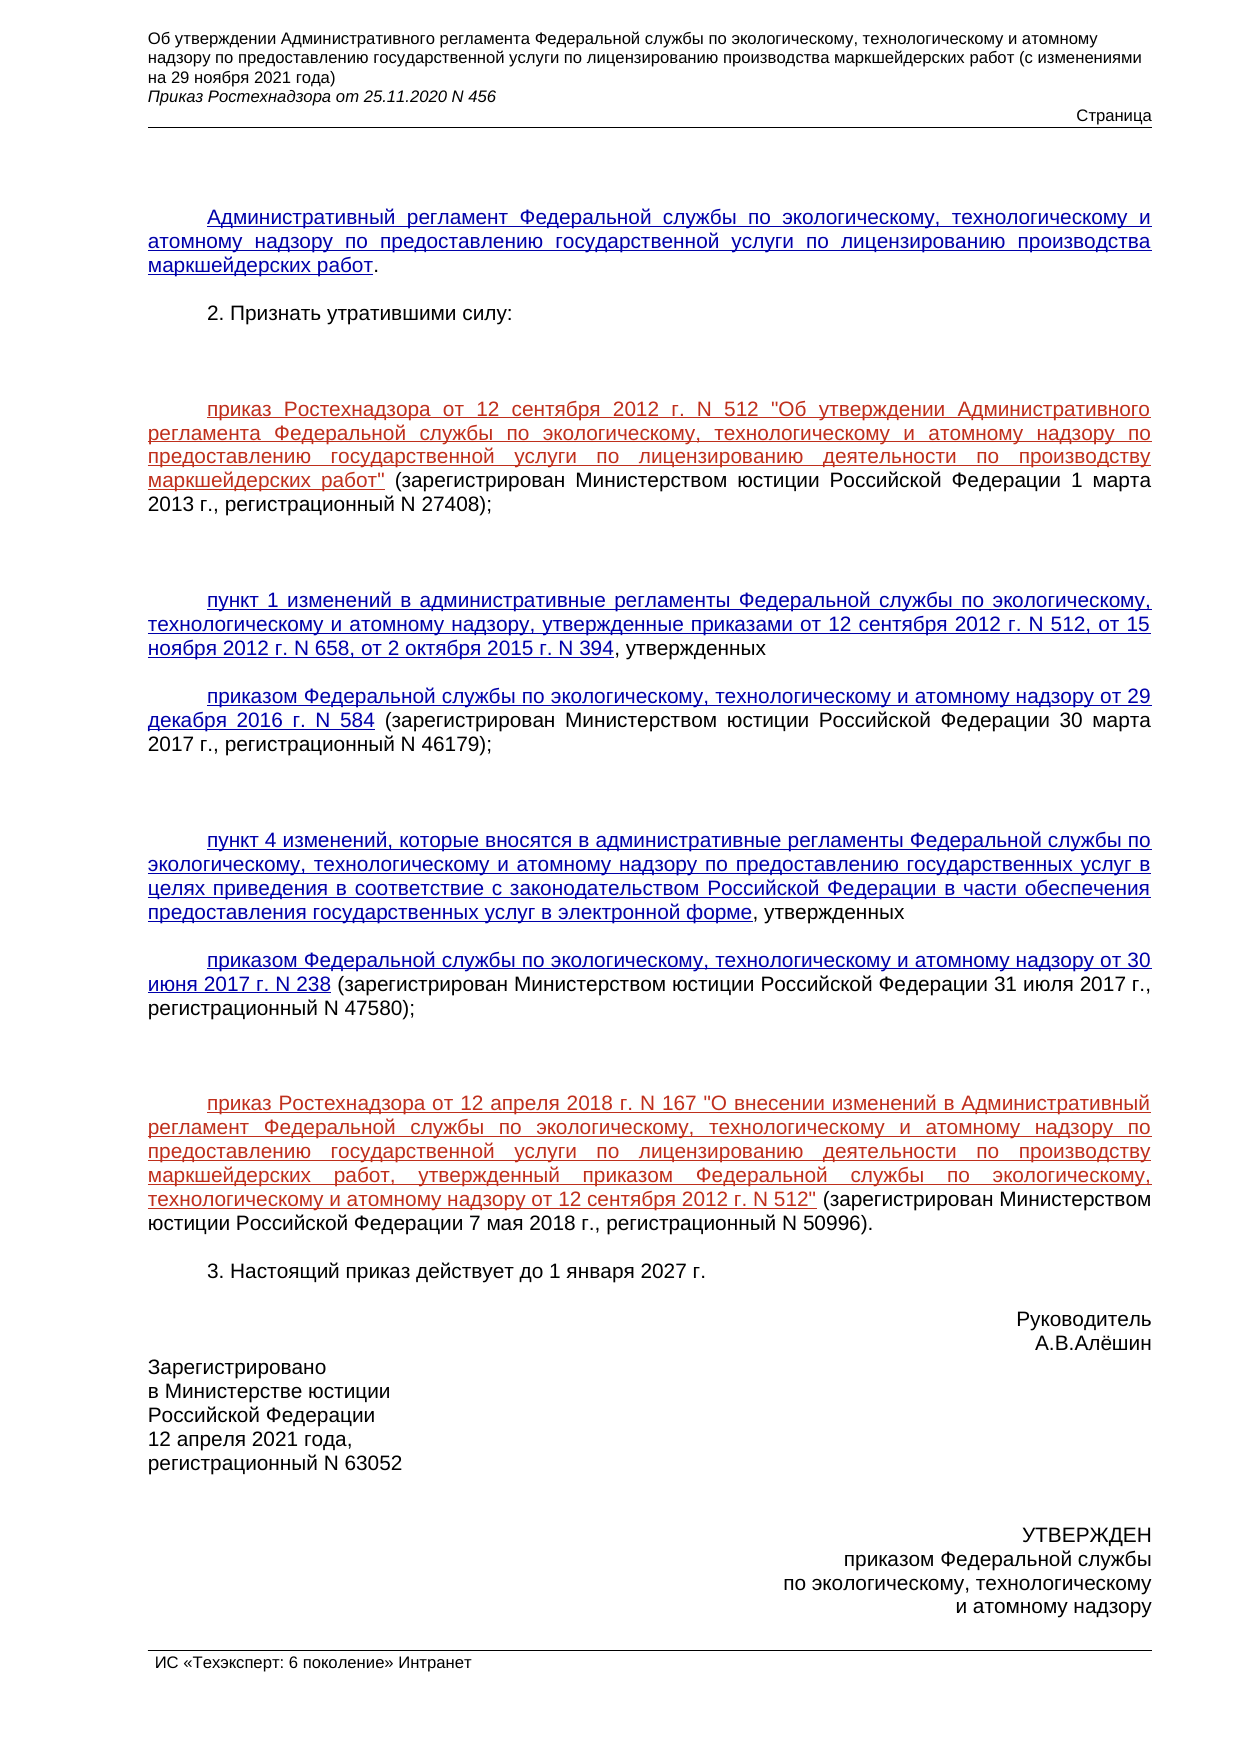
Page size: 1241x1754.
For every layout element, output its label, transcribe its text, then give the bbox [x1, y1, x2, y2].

text пункт 4 изменений, которые вносятся в административные регламенты Федеральной службы по экологическому, технологическому и атомному надзору по предоставлению государственных услуг в целях приведения в соответствие с законодательством Российской Федерации в части обеспечения предоставления государственных услуг в электронной форме, утвержденных [148, 828, 1152, 923]
text в Министерстве юстиции [148, 1379, 1152, 1403]
text регистрационный N 63052 [148, 1451, 1152, 1474]
text приказ Ростехнадзора от 12 апреля 2018 г. N 167 "О внесении изменений в Административный регламент Федеральной службы по экологическому, технологическому и атомному надзору по предоставлению государственной услуги по лицензированию деятельности по производству маркшейдерских работ, утвержденный приказом Федеральной службы по экологическому, технологическому и атомному надзору от 12 сентября 2012 г. N 512" (зарегистрирован Министерством юстиции Российской Федерации 7 мая 2018 г., регистрационный N 50996). [148, 1137, 1152, 1184]
text приказ Ростехнадзора от 12 апреля 2018 г. N 167 "О внесении изменений в Административный регламент Федеральной службы по экологическому, технологическому и атомному надзору по предоставлению государственной услуги по лицензированию деятельности по производству маркшейдерских работ, утвержденный приказом Федеральной службы по экологическому, технологическому и атомному надзору от 12 сентября 2012 г. N 512" (зарегистрирован Министерством юстиции Российской Федерации 7 мая 2018 г., регистрационный N 50996). [148, 1091, 1152, 1136]
text УТВЕРЖДЕН [148, 1522, 1152, 1546]
text приказом Федеральной службы по экологическому, технологическому и атомному надзору от 30 июня 2017 г. N 238 (зарегистрирован Министерством юстиции Российской Федерации 31 июля 2017 г., регистрационный N 47580); [148, 947, 1152, 1019]
text Административный регламент Федеральной службы по экологическому, технологическому и атомному надзору по предоставлению государственной услуги по лицензированию производства маркшейдерских работ. [148, 251, 1152, 277]
text приказ Ростехнадзора от 12 сентября 2012 г. N 512 "Об утверждении Административного регламента Федеральной службы по экологическому, технологическому и атомному надзору по предоставлению государственной услуги по лицензированию деятельности по производству маркшейдерских работ" (зарегистрирован Министерством юстиции Российской Федерации 1 марта 2013 г., регистрационный N 27408); [148, 442, 1152, 516]
text и атомному надзору [148, 1594, 1152, 1618]
text 3. Настоящий приказ действует до 1 января 2027 г. [148, 1259, 1152, 1283]
text пункт 1 изменений в административные регламенты Федеральной службы по экологическому, технологическому и атомному надзору, утвержденные приказами от 12 сентября 2012 г. N 512, от 15 ноября 2012 г. N 658, от 2 октября 2015 г. N 394, утвержденных [148, 588, 1152, 660]
text Зарегистрировано [148, 1355, 1152, 1379]
text 2. Признать утратившими силу: [148, 301, 1152, 324]
text А.В.Алёшин [148, 1331, 1152, 1355]
text Руководитель [148, 1307, 1152, 1331]
text 12 апреля 2021 года, [148, 1427, 1152, 1451]
text приказ Ростехнадзора от 12 апреля 2018 г. N 167 "О внесении изменений в Административный регламент Федеральной службы по экологическому, технологическому и атомному надзору по предоставлению государственной услуги по лицензированию деятельности по производству маркшейдерских работ, утвержденный приказом Федеральной службы по экологическому, технологическому и атомному надзору от 12 сентября 2012 г. N 512" (зарегистрирован Министерством юстиции Российской Федерации 7 мая 2018 г., регистрационный N 50996). [148, 1185, 1152, 1235]
text приказ Ростехнадзора от 12 сентября 2012 г. N 512 "Об утверждении Административного регламента Федеральной службы по экологическому, технологическому и атомному надзору по предоставлению государственной услуги по лицензированию деятельности по производству маркшейдерских работ" (зарегистрирован Министерством юстиции Российской Федерации 1 марта 2013 г., регистрационный N 27408); [148, 396, 1152, 441]
text приказом Федеральной службы [148, 1546, 1152, 1570]
text приказом Федеральной службы по экологическому, технологическому и атомному надзору от 29 декабря 2016 г. N 584 (зарегистрирован Министерством юстиции Российской Федерации 30 марта 2017 г., регистрационный N 46179); [148, 684, 1152, 756]
text Российской Федерации [148, 1403, 1152, 1427]
text Административный регламент Федеральной службы по экологическому, технологическому и атомному надзору по предоставлению государственной услуги по лицензированию производства маркшейдерских работ. [148, 205, 1152, 250]
text по экологическому, технологическому [148, 1570, 1152, 1594]
